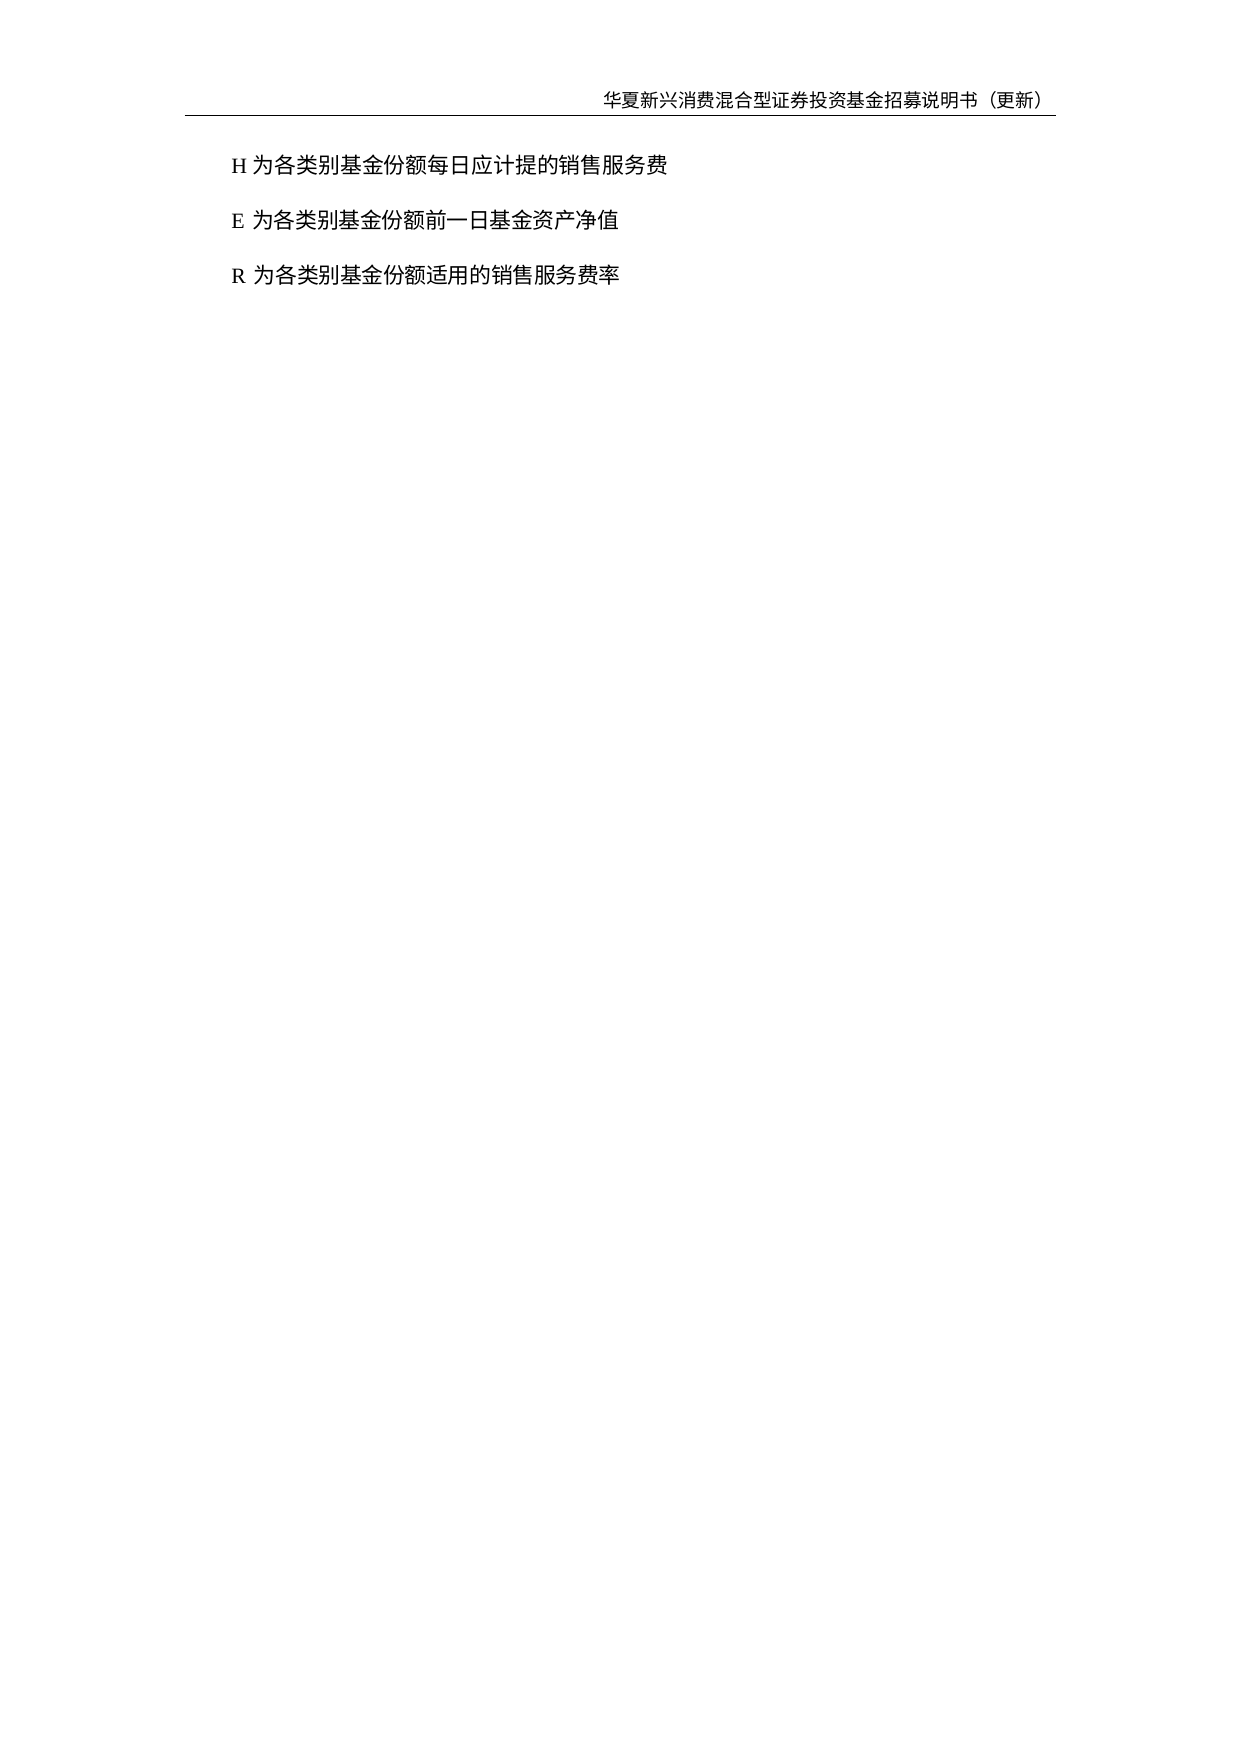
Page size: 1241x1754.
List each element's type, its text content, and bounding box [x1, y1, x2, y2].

text R 为各类别基金份额适用的销售服务费率 [231, 258, 1115, 289]
text E 为各类别基金份额前一日基金资产净值 [231, 203, 1115, 234]
text H 为各类别基金份额每日应计提的销售服务费 [231, 148, 1115, 179]
